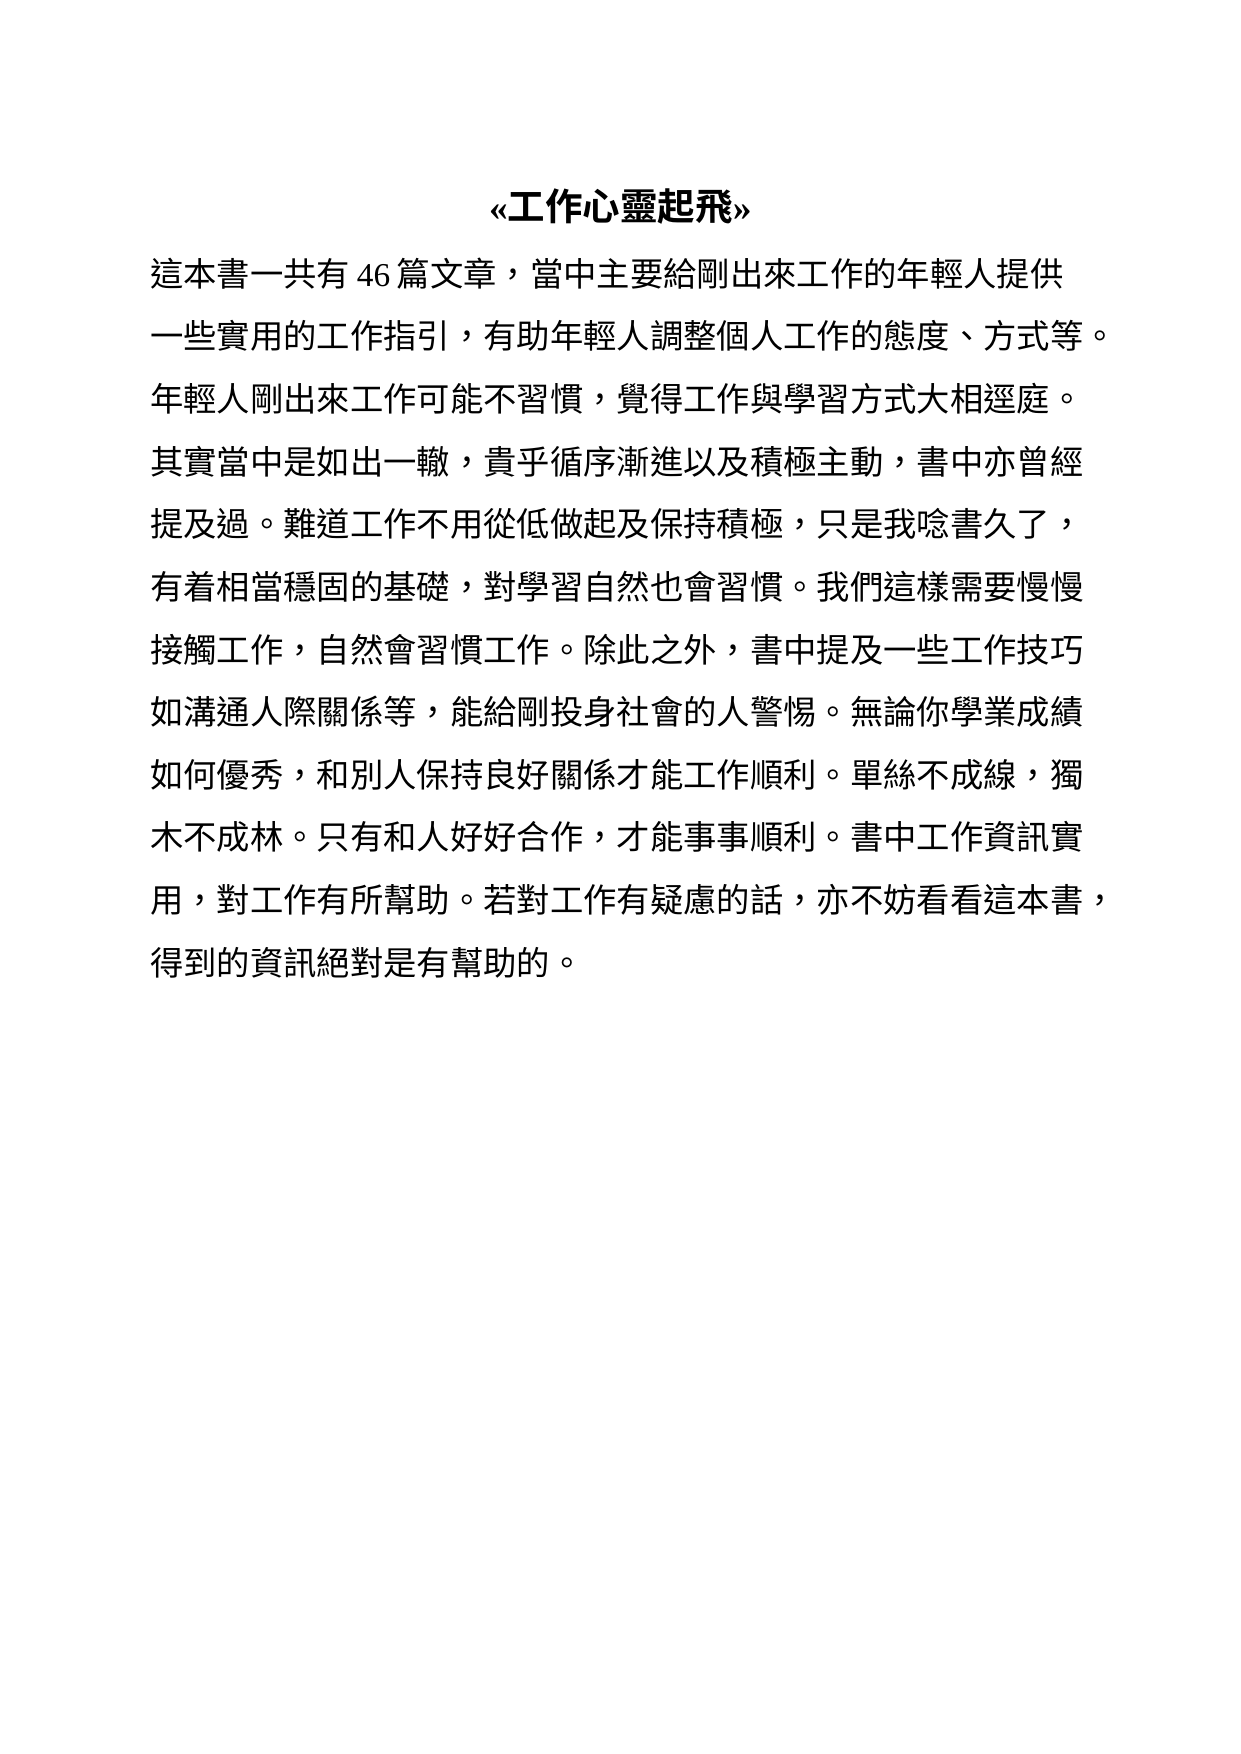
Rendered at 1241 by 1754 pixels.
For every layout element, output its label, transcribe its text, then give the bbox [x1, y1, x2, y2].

text «工作心靈起飛» [150, 177, 1090, 231]
text 這本書一共有46篇文章，當中主要給剛出來工作的年輕人提供一些實用的工作指引，有助年輕人調整個人工作的態度、方式等。年輕人剛出來工作可能不習慣，覺得工作與學習方式大相逕庭。其實當中是如出一轍，貴乎循序漸進以及積極主動，書中亦曾經提及過。難道工作不用從低做起及保持積極，只是我唸書久了，有着相當穩固的基礎，對學習自然也會習慣。我們這樣需要慢慢接觸工作，自然會習慣工作。除此之外，書中提及一些工作技巧如溝通人際關係等，能給剛投身社會的人警惕。無論你學業成績如何優秀，和別人保持良好關係才能工作順利。單絲不成線，獨木不成林。只有和人好好合作，才能事事順利。書中工作資訊實用，對工作有所幫助。若對工作有疑慮的話，亦不妨看看這本書，得到的資訊絕對是有幫助的。 [150, 248, 1090, 984]
